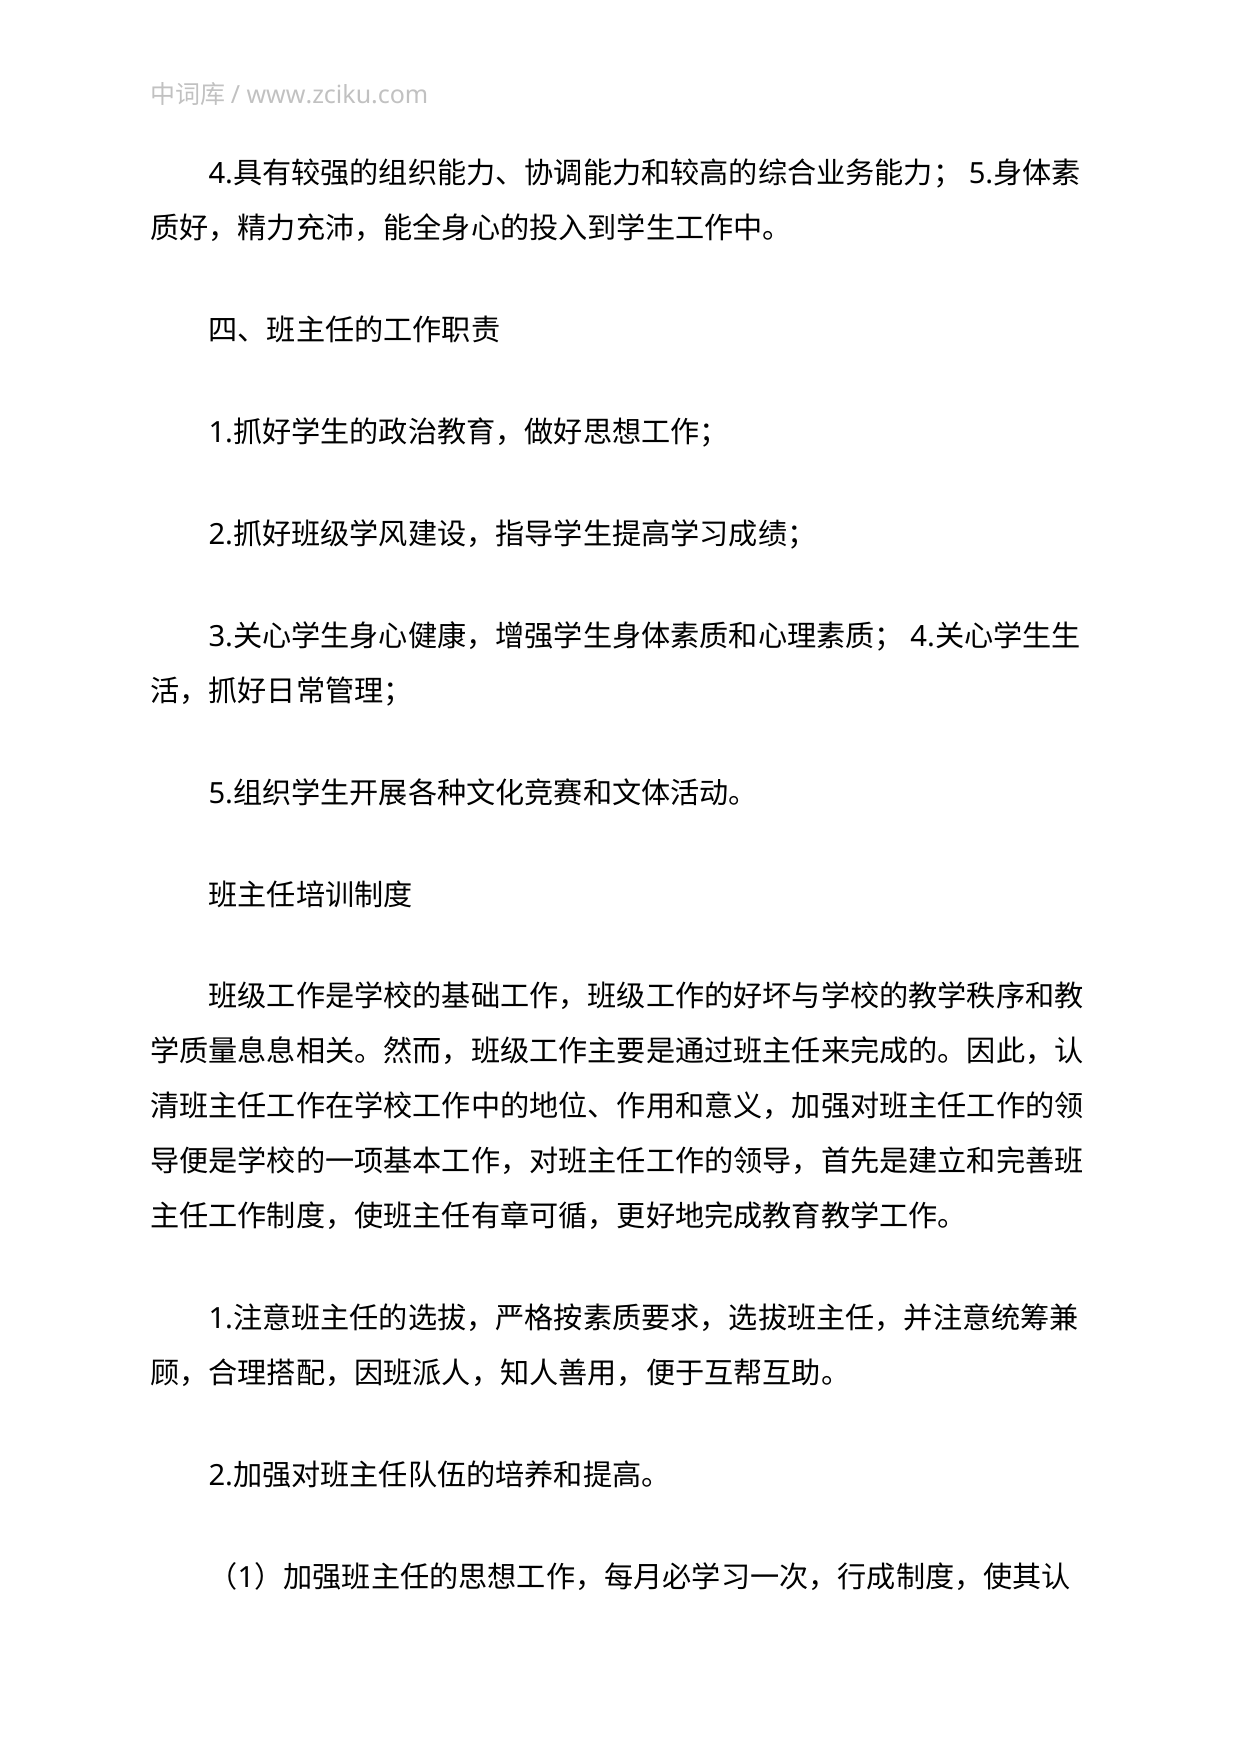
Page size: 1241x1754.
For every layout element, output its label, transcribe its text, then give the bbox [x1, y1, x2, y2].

text 5.组织学生开展各种文化竞赛和文体活动。 [150, 769, 1090, 812]
text 班主任培训制度 [150, 871, 1090, 913]
text 4.具有较强的组织能力、协调能力和较高的综合业务能力； 5.身体素质好，精力充沛，能全身心的投入到学生工作中。 [150, 150, 1090, 247]
text 四、班主任的工作职责 [150, 307, 1090, 349]
text 2.加强对班主任队伍的培养和提高。 [150, 1451, 1090, 1493]
text 3.关心学生身心健康，增强学生身体素质和心理素质； 4.关心学生生活，抓好日常管理； [150, 612, 1090, 710]
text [150, 1553, 1090, 1596]
text 班级工作是学校的基础工作，班级工作的好坏与学校的教学秩序和教学质量息息相关。然而，班级工作主要是通过班主任来完成的。因此，认清班主任工作在学校工作中的地位、作用和意义，加强对班主任工作的领导便是学校的一项基本工作，对班主任工作的领导，首先是建立和完善班主任工作制度，使班主任有章可循，更好地完成教育教学工作。 [150, 973, 1090, 1235]
text 2.抓好班级学风建设，指导学生提高学习成绩； [150, 511, 1090, 553]
text 1.抓好学生的政治教育，做好思想工作； [150, 408, 1090, 451]
text 1.注意班主任的选拔，严格按素质要求，选拔班主任，并注意统筹兼顾，合理搭配，因班派人，知人善用，便于互帮互助。 [150, 1294, 1090, 1392]
